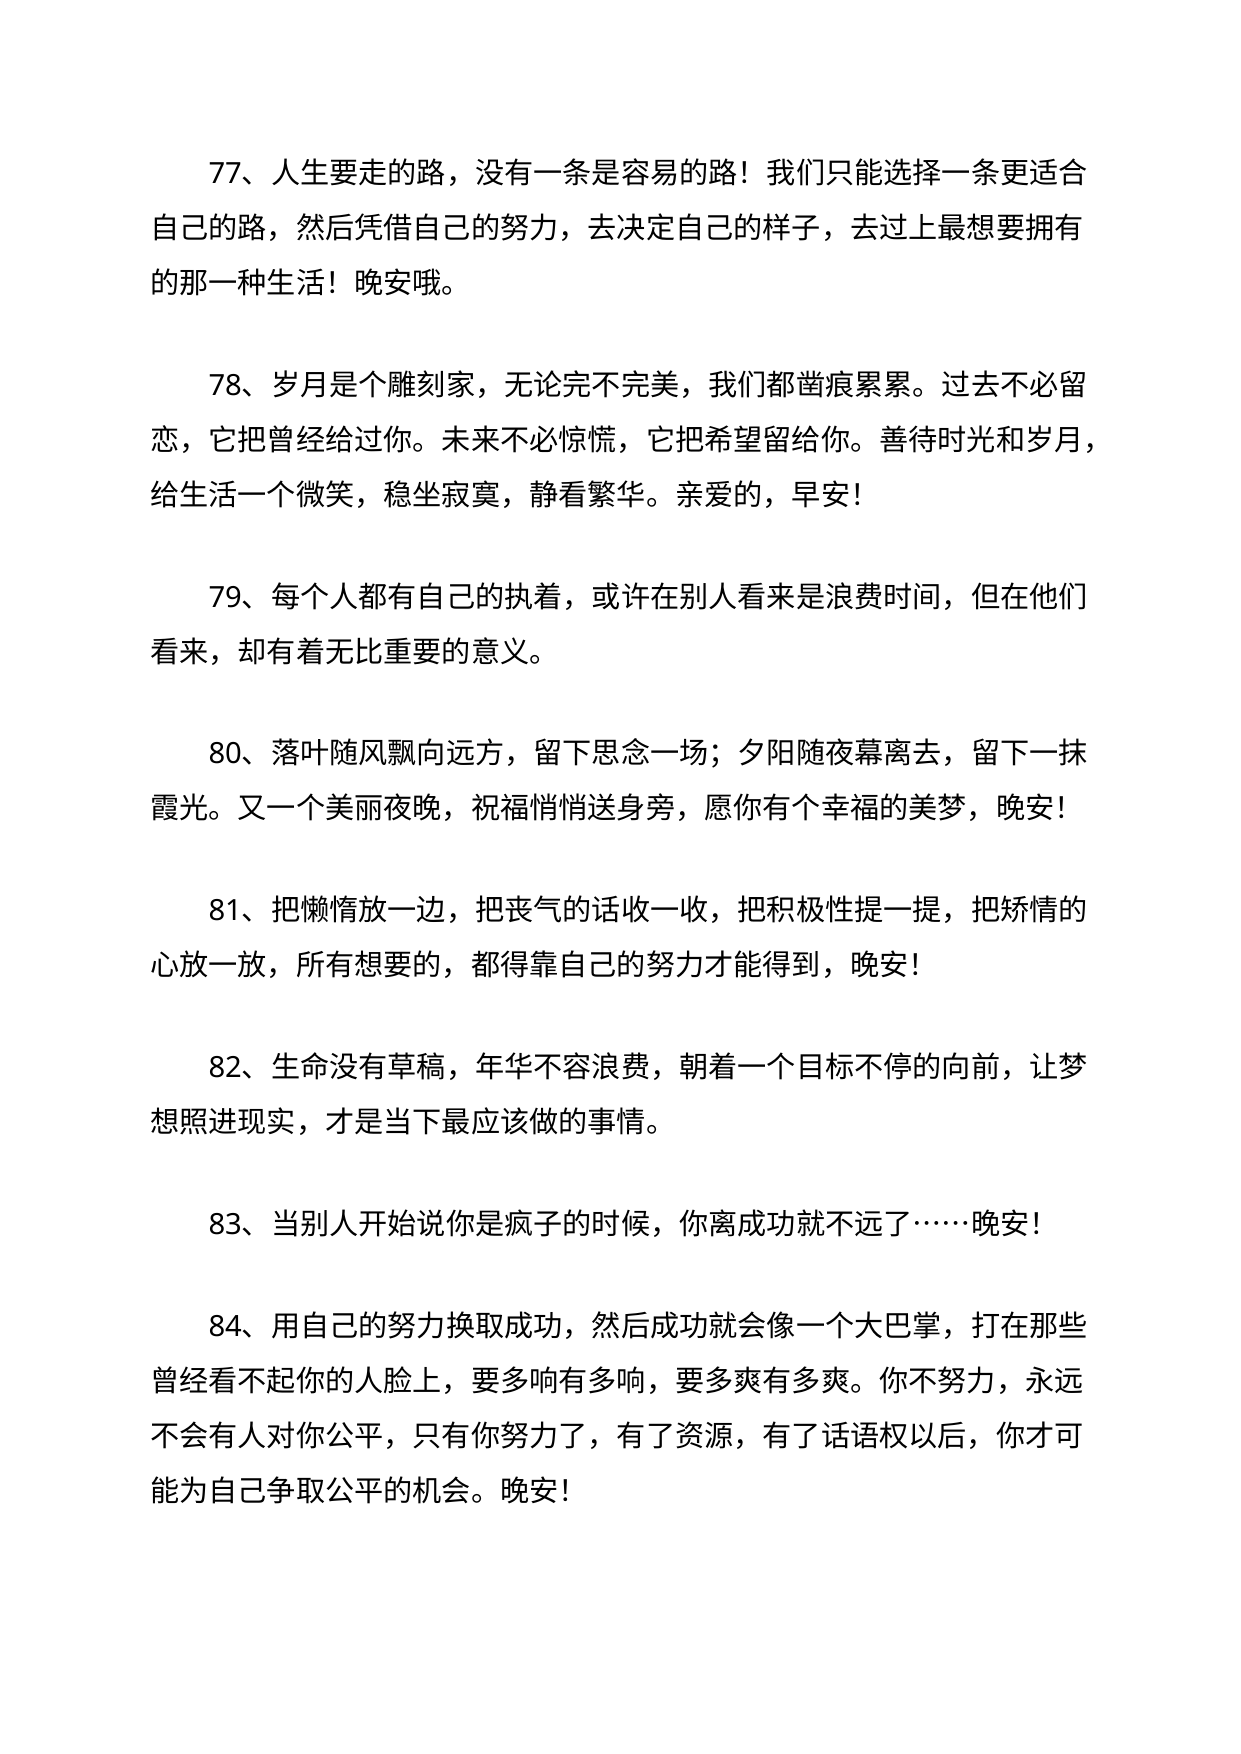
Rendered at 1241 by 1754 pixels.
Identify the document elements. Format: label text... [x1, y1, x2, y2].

text 83、当别人开始说你是疯子的时候，你离成功就不远了……晚安！ [150, 1200, 1090, 1243]
text 80、落叶随风飘向远方，留下思念一场；夕阳随夜幕离去，留下一抹霞光。又一个美丽夜晚，祝福悄悄送身旁，愿你有个幸福的美梦，晚安！ [150, 730, 1090, 827]
text 84、用自己的努力换取成功，然后成功就会像一个大巴掌，打在那些曾经看不起你的人脸上，要多响有多响，要多爽有多爽。你不努力，永远不会有人对你公平，只有你努力了，有了资源，有了话语权以后，你才可能为自己争取公平的机会。晚安！ [150, 1302, 1090, 1509]
text 78、岁月是个雕刻家，无论完不完美，我们都凿痕累累。过去不必留恋，它把曾经给过你。未来不必惊慌，它把希望留给你。善待时光和岁月，给生活一个微笑，稳坐寂寞，静看繁华。亲爱的，早安！ [150, 362, 1090, 514]
text 81、把懒惰放一边，把丧气的话收一收，把积极性提一提，把矫情的心放一放，所有想要的，都得靠自己的努力才能得到，晚安！ [150, 887, 1090, 984]
text 77、人生要走的路，没有一条是容易的路！我们只能选择一条更适合自己的路，然后凭借自己的努力，去决定自己的样子，去过上最想要拥有的那一种生活！晚安哦。 [150, 150, 1090, 302]
text 82、生命没有草稿，年华不容浪费，朝着一个目标不停的向前，让梦想照进现实，才是当下最应该做的事情。 [150, 1044, 1090, 1141]
text 79、每个人都有自己的执着，或许在别人看来是浪费时间，但在他们看来，却有着无比重要的意义。 [150, 573, 1090, 671]
